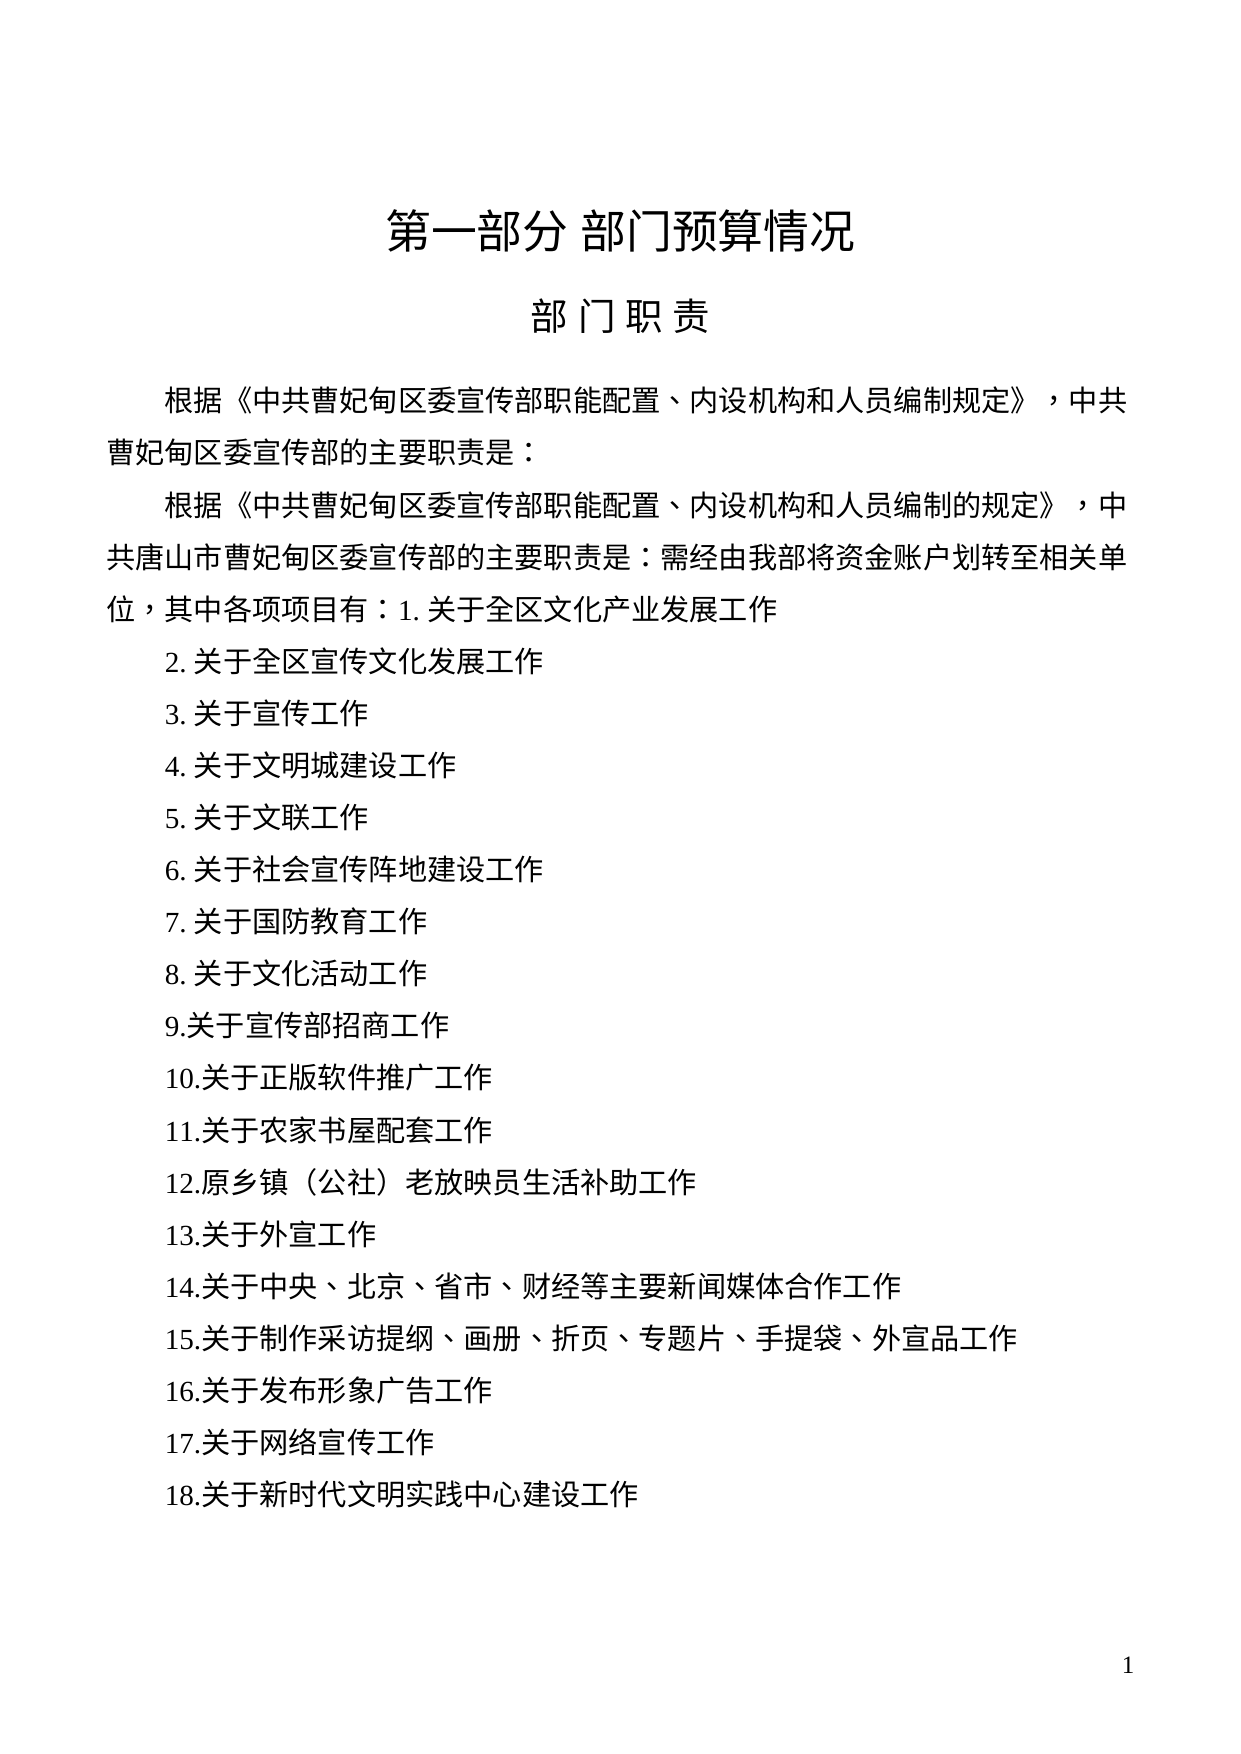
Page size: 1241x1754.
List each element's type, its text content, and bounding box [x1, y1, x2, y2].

text 17.关于网络宣传工作 [106, 1412, 1134, 1464]
text 6. 关于社会宣传阵地建设工作 [106, 839, 1134, 891]
text 15.关于制作采访提纲、画册、折页、专题片、手提袋、外宣品工作 [106, 1308, 1134, 1360]
text 根据《中共曹妃甸区委宣传部职能配置、内设机构和人员编制的规定》，中共唐山市曹妃甸区委宣传部的主要职责是：需经由我部将资金账户划转至相关单位，其中各项项目有：1. 关于全区文化产业发展工作 [106, 474, 1134, 631]
text 11.关于农家书屋配套工作 [106, 1099, 1134, 1151]
text 13.关于外宣工作 [106, 1203, 1134, 1256]
text 9.关于宣传部招商工作 [106, 995, 1134, 1047]
text 根据《中共曹妃甸区委宣传部职能配置、内设机构和人员编制规定》，中共曹妃甸区委宣传部的主要职责是： [106, 370, 1134, 474]
text 4. 关于文明城建设工作 [106, 735, 1134, 787]
text 10.关于正版软件推广工作 [106, 1047, 1134, 1099]
text 第一部分 部门预算情况 [106, 199, 1134, 262]
text 5. 关于文联工作 [106, 787, 1134, 839]
text 16.关于发布形象广告工作 [106, 1360, 1134, 1412]
text 12.原乡镇（公社）老放映员生活补助工作 [106, 1151, 1134, 1203]
text 部 门 职 责 [106, 290, 1134, 341]
text 8. 关于文化活动工作 [106, 943, 1134, 995]
text 7. 关于国防教育工作 [106, 891, 1134, 943]
text 14.关于中央、北京、省市、财经等主要新闻媒体合作工作 [106, 1256, 1134, 1308]
text 3. 关于宣传工作 [106, 683, 1134, 735]
text 18.关于新时代文明实践中心建设工作 [106, 1464, 1134, 1516]
text 2. 关于全区宣传文化发展工作 [106, 631, 1134, 683]
